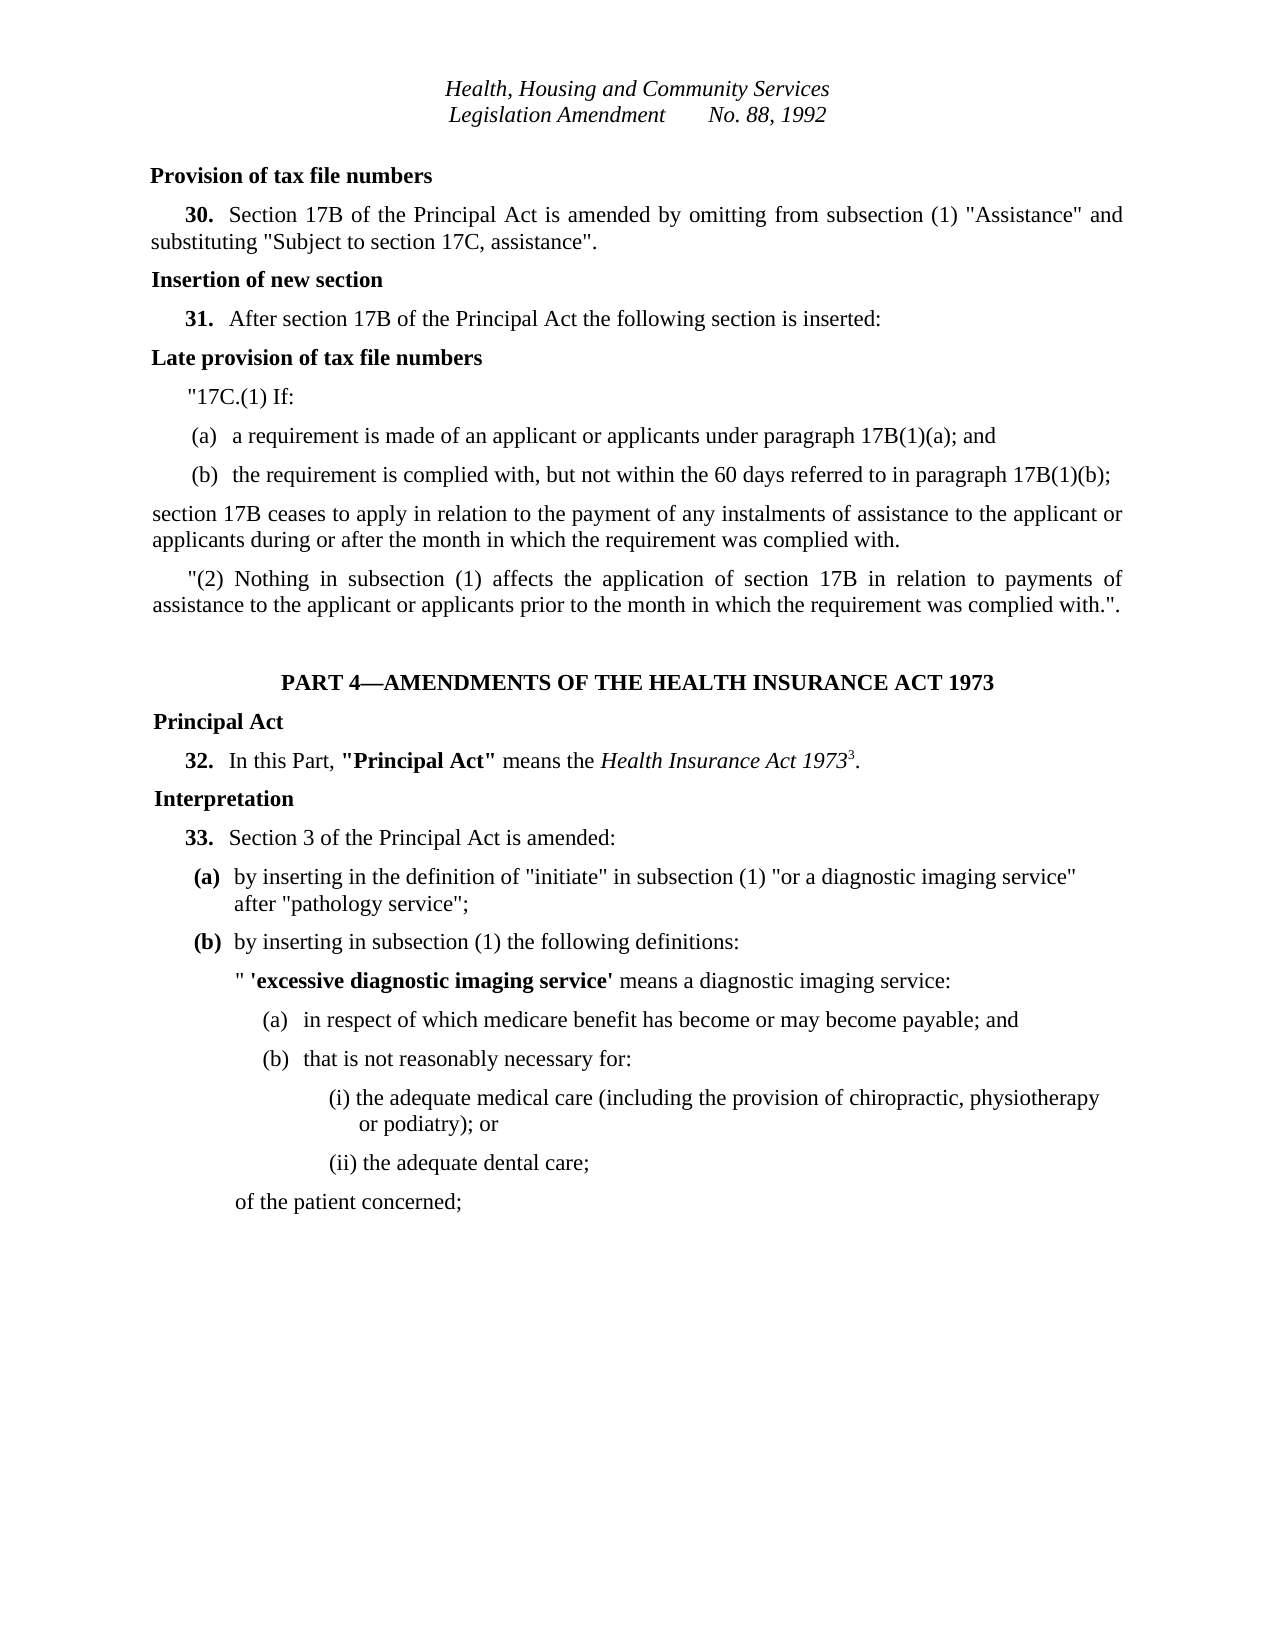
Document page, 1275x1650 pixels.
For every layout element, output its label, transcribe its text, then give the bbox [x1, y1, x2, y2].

text "17C.(1) If: [187, 383, 1125, 409]
text PART 4—AMENDMENTS OF THE HEALTH INSURANCE ACT 1973 [150, 669, 1125, 695]
list in respect of which medicare benefit has become or may become payable; and [262, 1006, 1125, 1032]
text "(2) Nothing in subsection (1) affects the application of section 17B in relation to payments of assistance to the applicant or applicants prior to the month in which the requirement was complied with.". [152, 565, 1125, 618]
text Provision of tax file numbers [150, 162, 1125, 189]
list a requirement is made of an applicant or applicants under paragraph 17B(1)(a); and [191, 422, 1125, 448]
text (i) the adequate medical care (including the provision of chiropractic, physiotherapy or podiatry); or [328, 1084, 1125, 1137]
list that is not reasonably necessary for: [262, 1045, 1125, 1071]
text Principal Act [153, 708, 1125, 734]
text 30. Section 17B of the Principal Act is amended by omitting from subsection (1) "Assistance" and substituting "Subject to section 17C, assistance". [151, 201, 1125, 254]
text Late provision of tax file numbers [151, 344, 1125, 371]
text 32. In this Part, "Principal Act" means the Health Insurance Act 19733. [151, 747, 1125, 773]
text of the patient concerned; [235, 1188, 1125, 1214]
text " 'excessive diagnostic imaging service' means a diagnostic imaging service: [235, 967, 1125, 994]
text 33. Section 3 of the Principal Act is amended: [185, 824, 1125, 851]
list by inserting in subsection (1) the following definitions: [193, 928, 1125, 955]
text section 17B ceases to apply in relation to the payment of any instalments of assistance to the applicant or applicants during or after the month in which the requirement was complied with. [152, 500, 1125, 552]
text Insertion of new section [151, 267, 1125, 293]
text 31. After section 17B of the Principal Act the following section is inserted: [151, 305, 1125, 332]
list by inserting in the definition of "initiate" in subsection (1) "or a diagnostic imaging service" after "pathology service"; [193, 863, 1125, 916]
text (ii) the adequate dental care; [329, 1149, 1125, 1175]
text Interpretation [154, 786, 1125, 812]
list the requirement is complied with, but not within the 60 days referred to in paragraph 17B(1)(b); [191, 461, 1125, 487]
